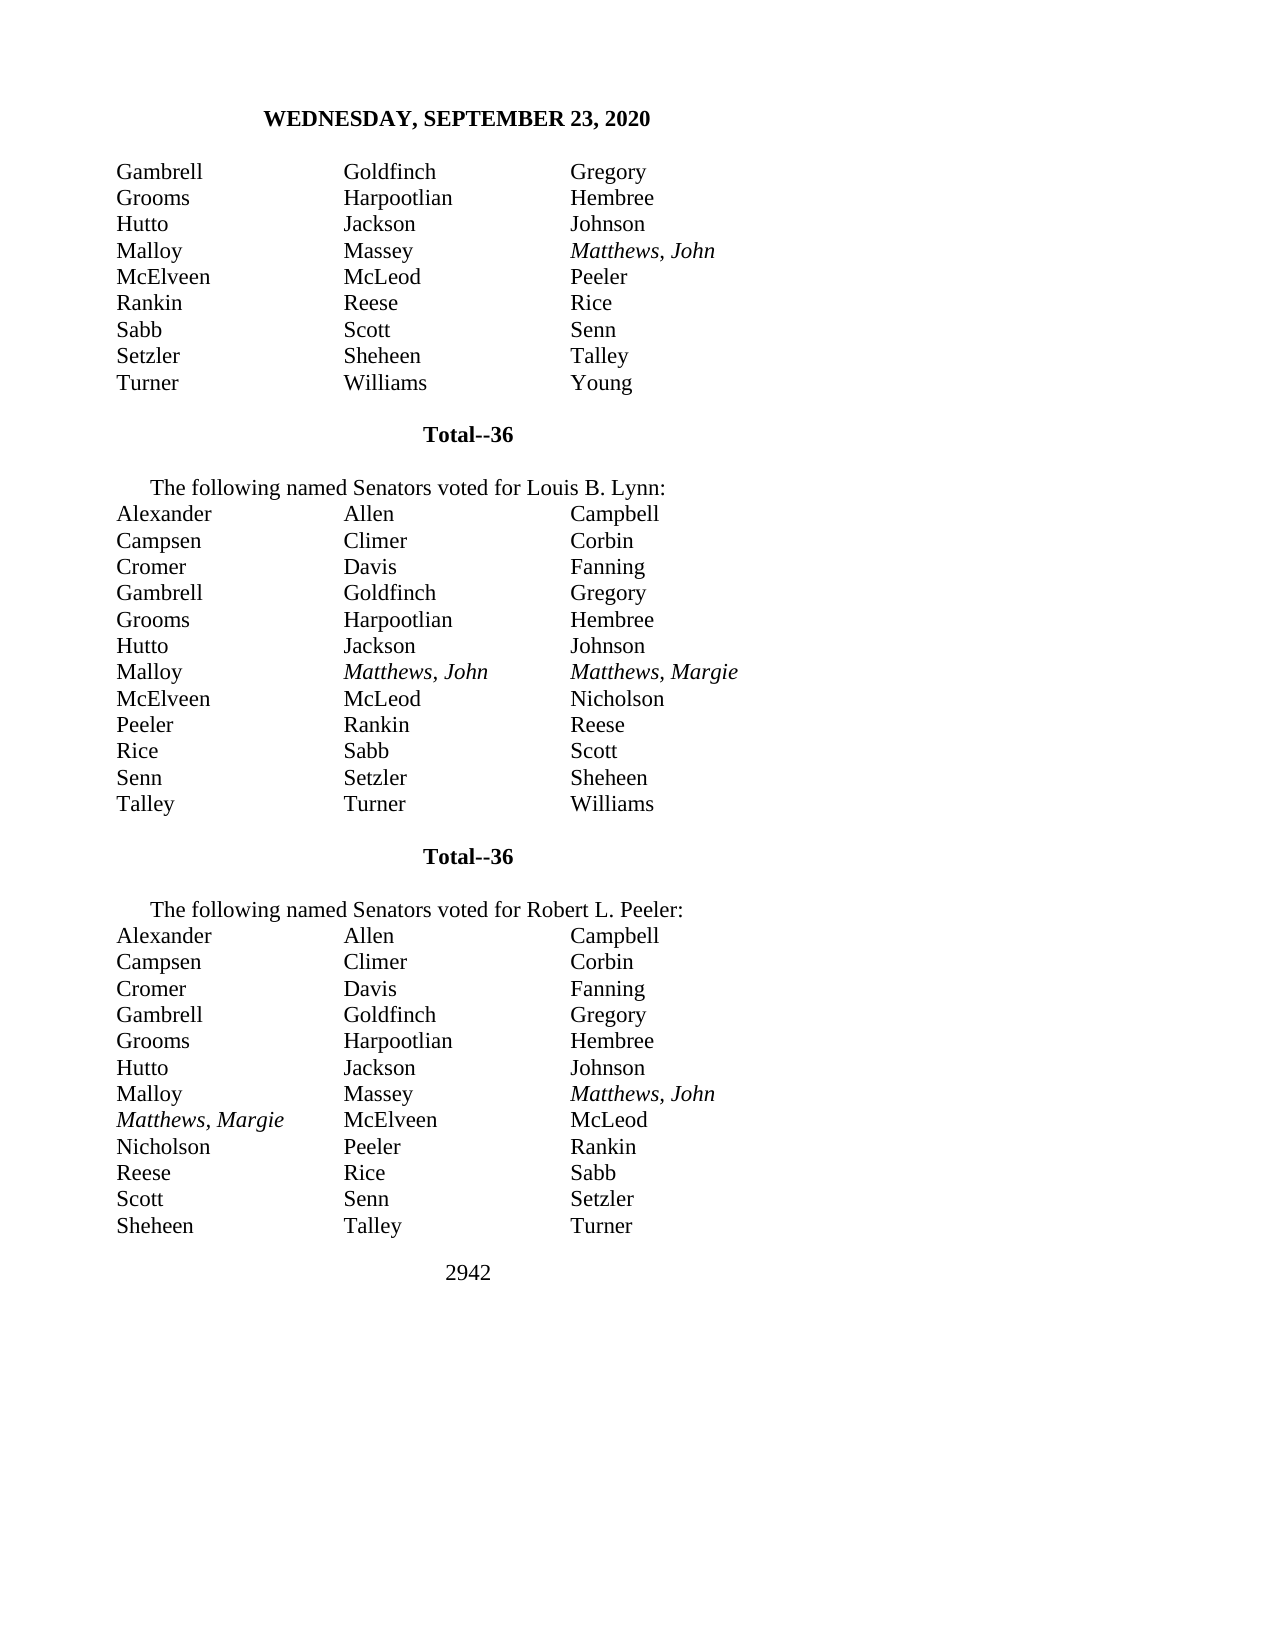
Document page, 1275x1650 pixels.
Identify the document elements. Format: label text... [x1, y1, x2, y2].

table_header Campbell [559, 922, 786, 948]
table_cell Williams [332, 369, 559, 395]
table_cell Setzler [332, 764, 559, 790]
table_cell Malloy [105, 237, 332, 263]
table_cell Corbin [559, 948, 786, 975]
table_cell Gambrell [105, 579, 332, 606]
table_cell Peeler [332, 1133, 559, 1159]
table_cell Grooms [105, 1028, 332, 1054]
table_cell Grooms [105, 606, 332, 632]
table_cell Hembree [559, 1028, 786, 1054]
table_cell Sabb [559, 1159, 786, 1186]
table_cell Goldfinch [332, 1001, 559, 1027]
table_cell Matthews, John [559, 237, 786, 263]
table_cell Massey [332, 1080, 559, 1106]
table_cell Jackson [332, 210, 559, 237]
table_cell Williams [559, 790, 786, 817]
table_cell Hutto [105, 210, 332, 237]
table_cell Rankin [332, 711, 559, 737]
table_cell Climer [332, 948, 559, 975]
table_cell Grooms [105, 184, 332, 210]
table_cell Sabb [105, 316, 332, 342]
table_cell Scott [559, 738, 786, 764]
table_cell McLeod [332, 263, 559, 289]
table_cell Sheheen [332, 342, 559, 368]
table_cell Senn [559, 316, 786, 342]
table_cell Nicholson [105, 1133, 332, 1159]
table_cell Hutto [105, 1054, 332, 1080]
table_cell Cromer [105, 975, 332, 1001]
table_cell Scott [332, 316, 559, 342]
table_cell Rankin [559, 1133, 786, 1159]
table_cell Senn [332, 1186, 559, 1212]
table_cell Harpootlian [332, 1028, 559, 1054]
table_cell Campsen [105, 948, 332, 975]
table_cell Johnson [559, 1054, 786, 1080]
table_cell Talley [332, 1212, 559, 1238]
table_cell Matthews, Margie [559, 659, 786, 685]
table_cell Johnson [559, 210, 786, 237]
table_cell McLeod [332, 685, 559, 711]
table_cell Peeler [559, 263, 786, 289]
table_cell McElveen [105, 263, 332, 289]
table_cell Reese [105, 1159, 332, 1186]
table_cell Peeler [105, 711, 332, 737]
text Total--36 [127, 843, 786, 869]
table_cell McElveen [332, 1106, 559, 1133]
table_cell Goldfinch [332, 579, 559, 606]
table_header Allen [332, 922, 559, 948]
table_cell Young [559, 369, 786, 395]
table_cell Matthews, John [559, 1080, 786, 1106]
table_cell Senn [105, 764, 332, 790]
table_cell Campsen [105, 527, 332, 553]
table_cell Setzler [559, 1186, 786, 1212]
text The following named Senators voted for Robert L. Peeler: [127, 896, 786, 922]
table_cell Gregory [559, 1001, 786, 1027]
table_cell Scott [105, 1186, 332, 1212]
table_cell Gregory [559, 158, 786, 184]
table_cell Johnson [559, 632, 786, 658]
table_cell Jackson [332, 632, 559, 658]
table_cell Setzler [105, 342, 332, 368]
table_cell Jackson [332, 1054, 559, 1080]
table_cell Sheheen [105, 1212, 332, 1238]
table_cell Corbin [559, 527, 786, 553]
table_cell Turner [105, 369, 332, 395]
text Total--36 [127, 421, 786, 448]
table_cell Malloy [105, 659, 332, 685]
table_cell Nicholson [559, 685, 786, 711]
table_cell Talley [559, 342, 786, 368]
table_cell Cromer [105, 553, 332, 579]
table_cell Massey [332, 237, 559, 263]
table_cell Rice [332, 1159, 559, 1186]
table_cell Fanning [559, 553, 786, 579]
table_cell Matthews, John [332, 659, 559, 685]
table_cell Fanning [559, 975, 786, 1001]
table_cell Gambrell [105, 158, 332, 184]
table_cell Harpootlian [332, 606, 559, 632]
table_cell Turner [559, 1212, 786, 1238]
table_cell Talley [105, 790, 332, 817]
table_cell McElveen [105, 685, 332, 711]
table_cell Hembree [559, 606, 786, 632]
table_cell Rankin [105, 290, 332, 316]
table_cell Gregory [559, 579, 786, 606]
table_cell Sabb [332, 738, 559, 764]
table_header Campbell [559, 500, 786, 527]
table_cell Malloy [105, 1080, 332, 1106]
table_cell Rice [559, 290, 786, 316]
table_header Alexander [105, 922, 332, 948]
text The following named Senators voted for Louis B. Lynn: [127, 474, 786, 500]
table_cell Davis [332, 975, 559, 1001]
table_cell Goldfinch [332, 158, 559, 184]
table_cell McLeod [559, 1106, 786, 1133]
table_cell Sheheen [559, 764, 786, 790]
table_cell Turner [332, 790, 559, 817]
table_cell Rice [105, 738, 332, 764]
table_cell Harpootlian [332, 184, 559, 210]
table_cell Gambrell [105, 1001, 332, 1027]
table_header Allen [332, 500, 559, 527]
table_cell Climer [332, 527, 559, 553]
table_header Alexander [105, 500, 332, 527]
table_cell Hembree [559, 184, 786, 210]
table_cell Hutto [105, 632, 332, 658]
table_cell Reese [559, 711, 786, 737]
table_cell Davis [332, 553, 559, 579]
table_cell Matthews, Margie [105, 1106, 332, 1133]
table_cell Reese [332, 290, 559, 316]
